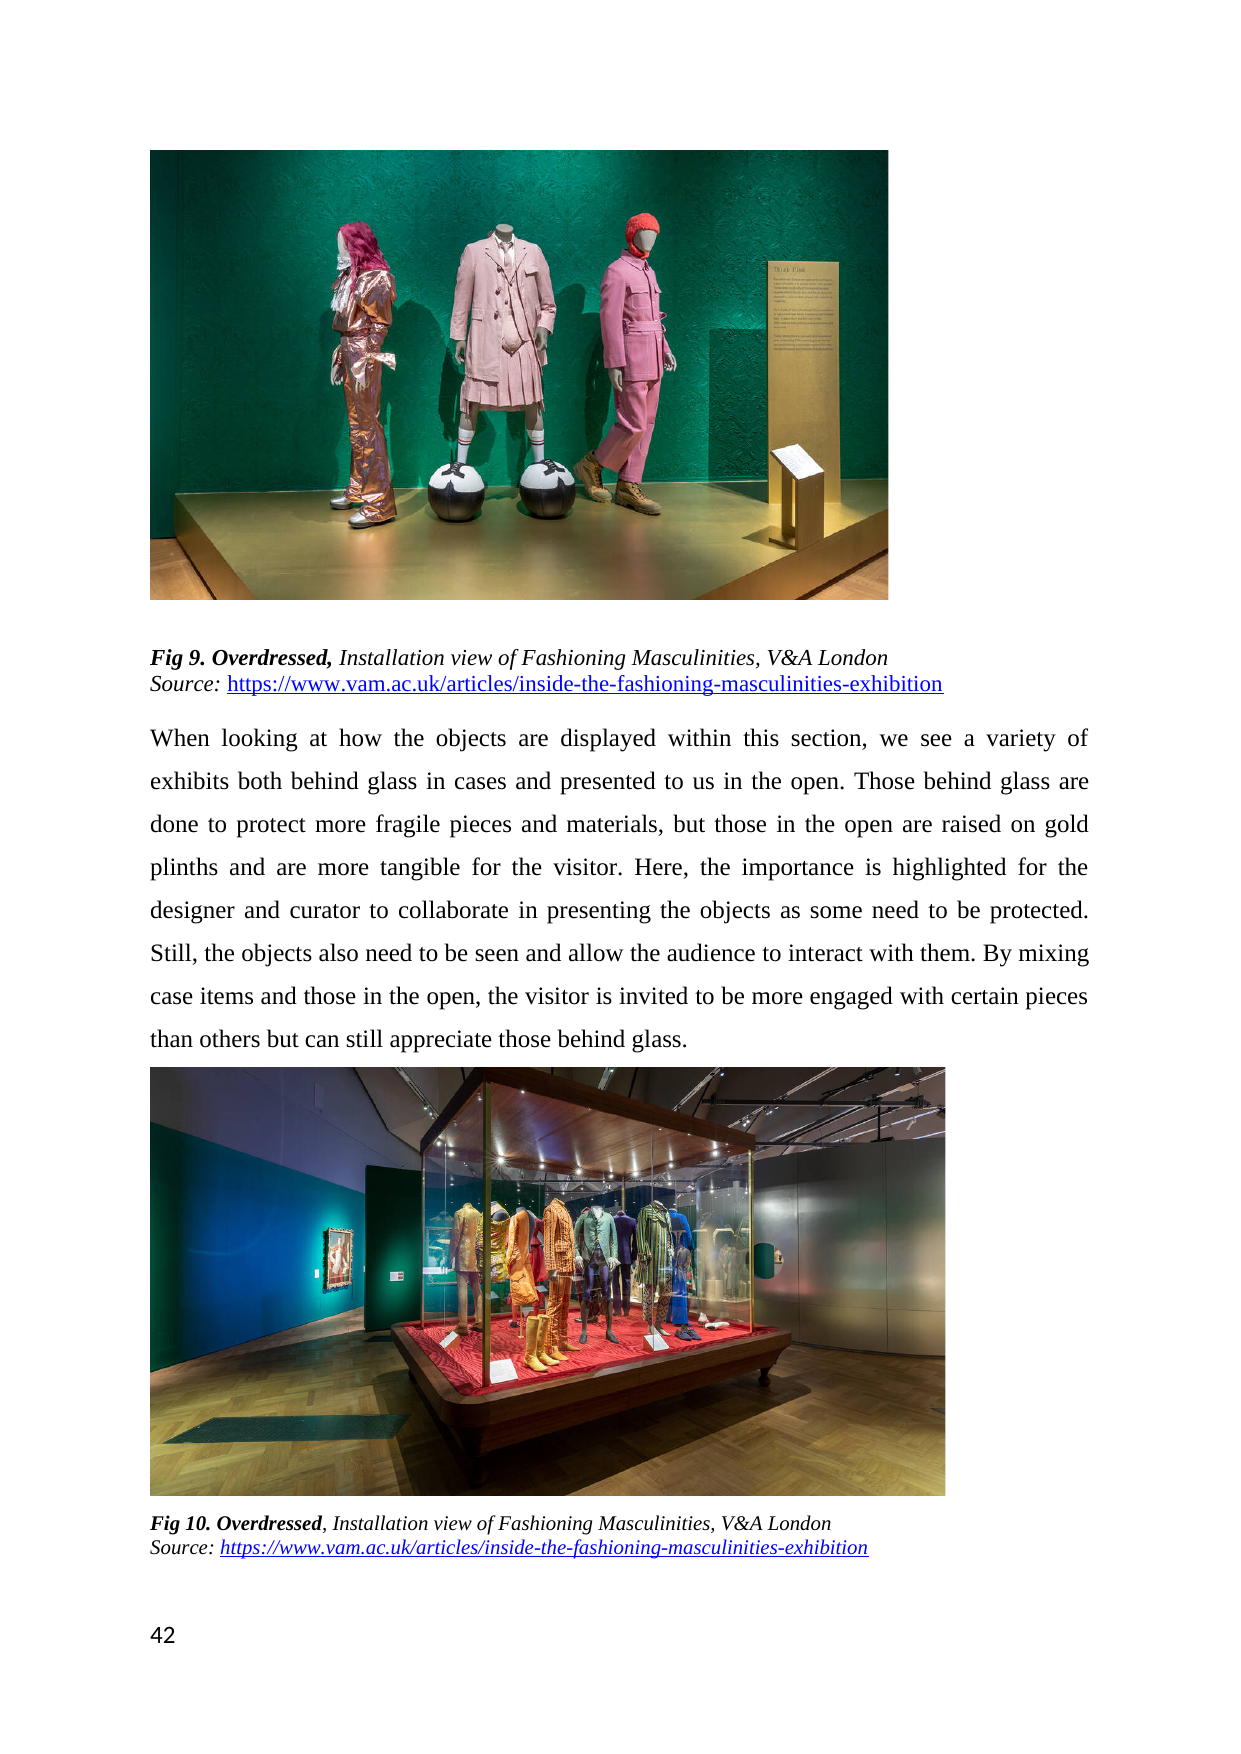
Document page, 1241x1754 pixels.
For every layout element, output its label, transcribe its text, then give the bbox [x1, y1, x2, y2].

text Fig 9. Overdressed, Installation view of Fashioning Masculinities, V&A London [150, 643, 1090, 670]
text Source: https://www.vam.ac.uk/articles/inside-the-fashioning-masculinities-exhibition [150, 670, 1090, 696]
text Source: https://www.vam.ac.uk/articles/inside-the-fashioning-masculinities-exhibition [150, 1535, 1090, 1559]
picture [150, 150, 889, 600]
picture [150, 1067, 946, 1496]
text When looking at how the objects are displayed within this section, we see a variety of exhibits both behind glass in cases and presented to us in the open. Those behind glass are done to protect more fragile pieces and materials, but those in the open are raised on gold plinths and are more tangible for the visitor. Here, the importance is highlighted for the designer and curator to collaborate in presenting the objects as some need to be protected. Still, the objects also need to be seen and allow the audience to interact with them. By mixing case items and those in the open, the visitor is invited to be more engaged with certain pieces than others but can still appreciate those behind glass. [150, 723, 1090, 1053]
text Fig 10. Overdressed, Installation view of Fashioning Masculinities, V&A London [150, 1511, 1090, 1535]
